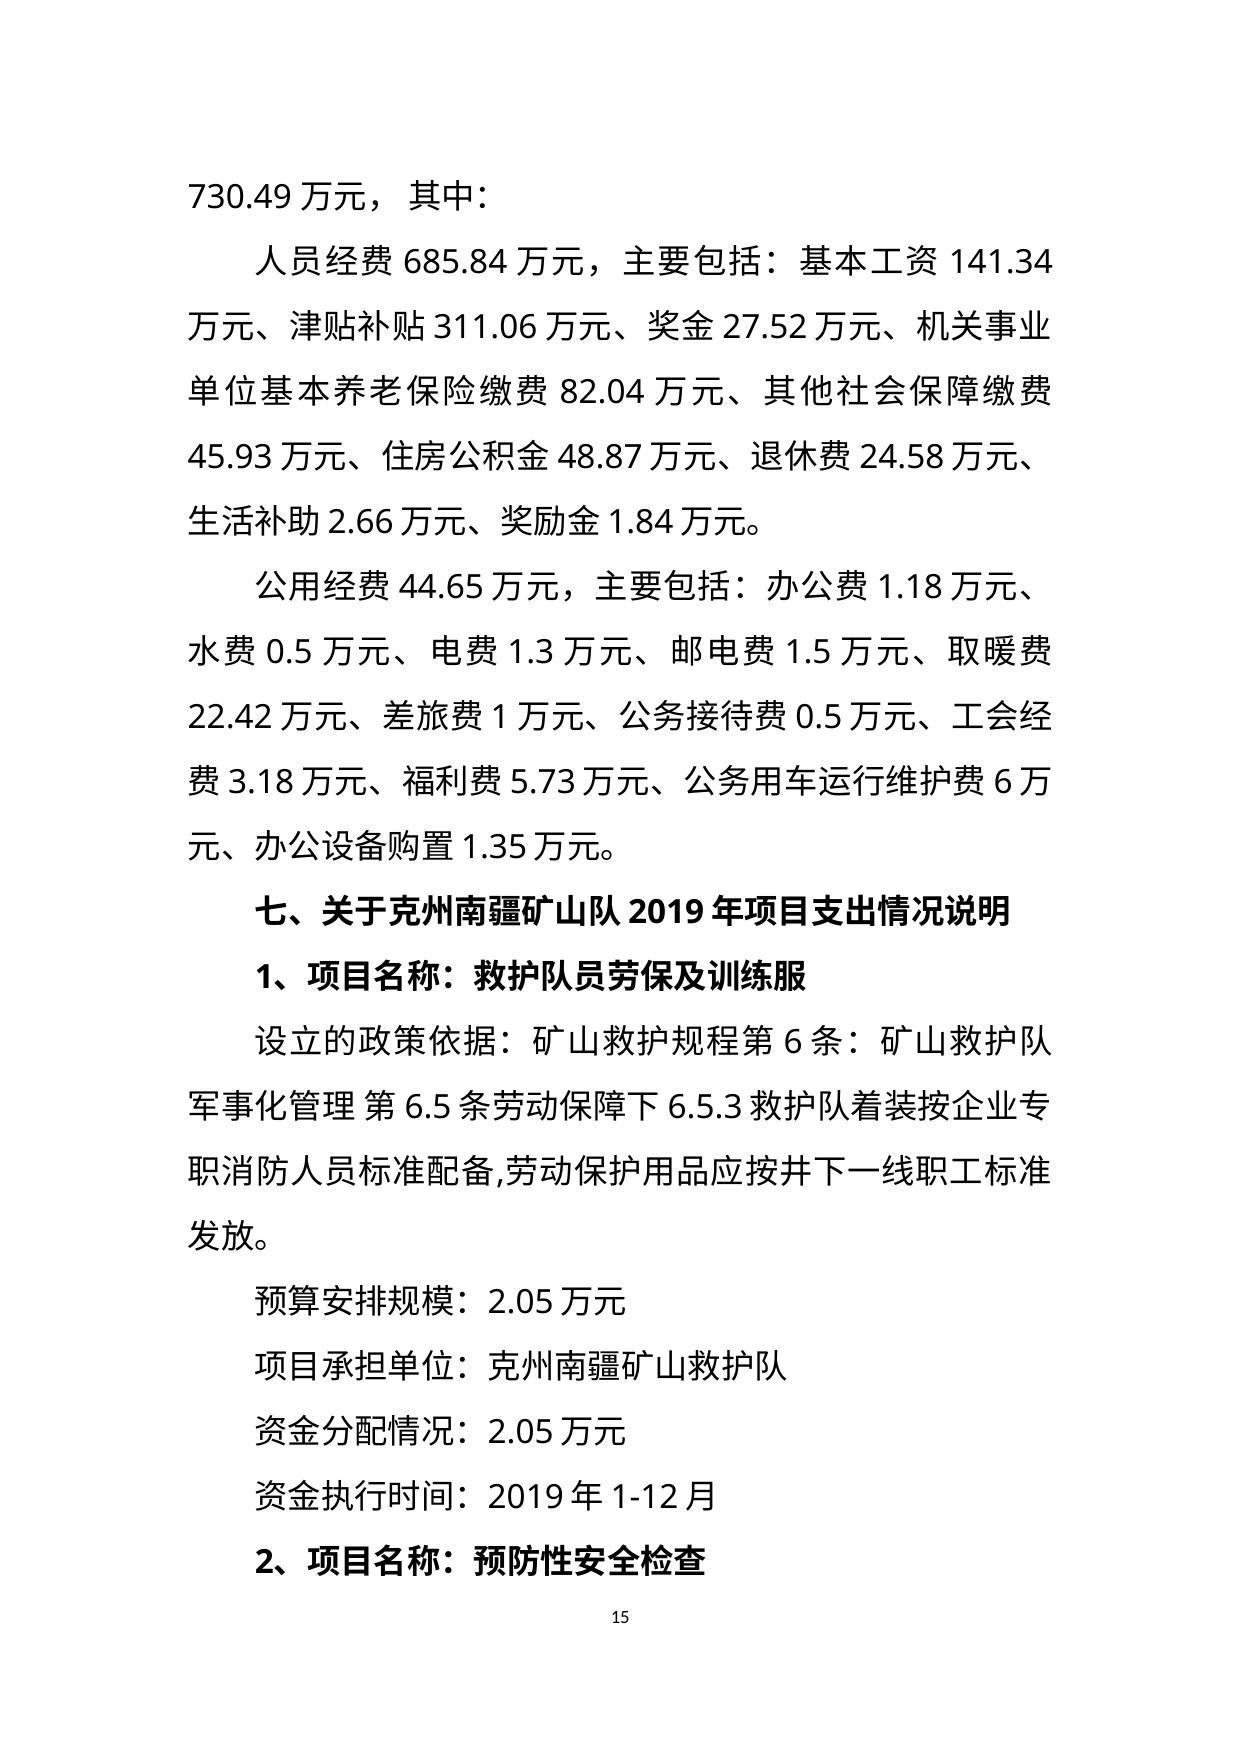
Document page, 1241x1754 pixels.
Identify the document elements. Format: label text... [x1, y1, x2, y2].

text 项目承担单位：克州南疆矿山救护队 [187, 1332, 1053, 1397]
text 七、关于克州南疆矿山队2019年项目支出情况说明 [187, 877, 1053, 942]
text 2、项目名称：预防性安全检查 [187, 1527, 1053, 1592]
text 人员经费685.84万元，主要包括：基本工资141.34万元、津贴补贴311.06万元、奖金27.52万元、机关事业单位基本养老保险缴费82.04万元、其他社会保障缴费45.93万元、住房公积金48.87万元、退休费24.58万元、生活补助2.66万元、奖励金1.84万元。 [187, 227, 1053, 552]
text 资金分配情况：2.05万元 [187, 1397, 1053, 1462]
text 资金执行时间：2019年1-12月 [187, 1462, 1053, 1527]
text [187, 162, 1053, 227]
text 公用经费44.65万元，主要包括：办公费1.18万元、水费0.5万元、电费1.3万元、邮电费1.5万元、取暖费22.42万元、差旅费1万元、公务接待费0.5万元、工会经费3.18万元、福利费5.73万元、公务用车运行维护费6万元、办公设备购置1.35万元。 [187, 552, 1053, 877]
text 预算安排规模：2.05万元 [187, 1267, 1053, 1332]
text 1、项目名称：救护队员劳保及训练服 [187, 942, 1053, 1007]
text 设立的政策依据：矿山救护规程第6条：矿山救护队军事化管理 第6.5条劳动保障下6.5.3救护队着装按企业专职消防人员标准配备,劳动保护用品应按井下一线职工标准发放。 [187, 1007, 1053, 1267]
